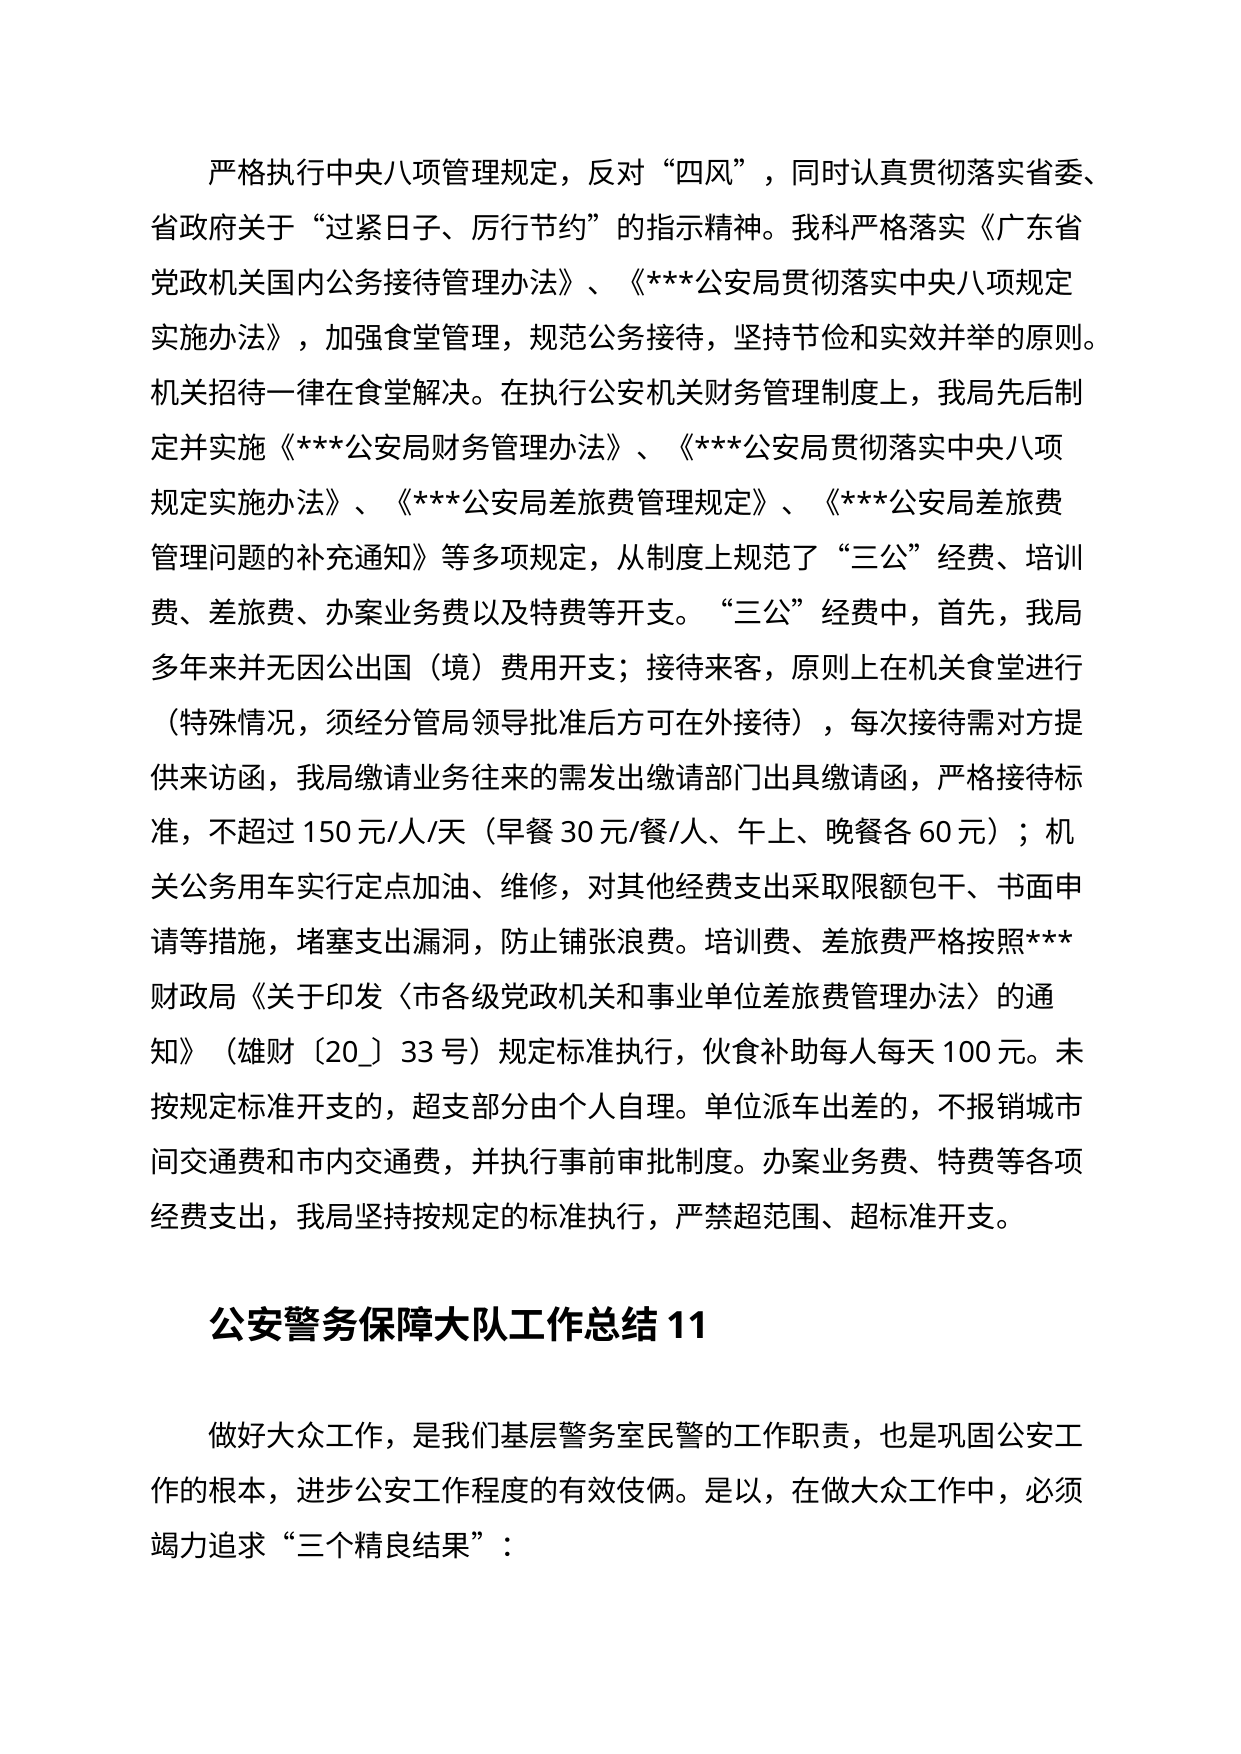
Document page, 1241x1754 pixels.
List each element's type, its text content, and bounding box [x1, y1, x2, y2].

text 公安警务保障大队工作总结11 [150, 1295, 1090, 1350]
text 做好大众工作，是我们基层警务室民警的工作职责，也是巩固公安工作的根本，进步公安工作程度的有效伎俩。是以，在做大众工作中，必须竭力追求“三个精良结果”： [150, 1413, 1090, 1565]
text 严格执行中央八项管理规定，反对“四风”，同时认真贯彻落实省委、省政府关于“过紧日子、厉行节约”的指示精神。我科严格落实《广东省党政机关国内公务接待管理办法》、《***公安局贯彻落实中央八项规定实施办法》，加强食堂管理，规范公务接待，坚持节俭和实效并举的原则。机关招待一律在食堂解决。在执行公安机关财务管理制度上，我局先后制定并实施《***公安局财务管理办法》、《***公安局贯彻落实中央八项规定实施办法》、《***公安局差旅费管理规定》、《***公安局差旅费管理问题的补充通知》等多项规定，从制度上规范了“三公”经费、培训费、差旅费、办案业务费以及特费等开支。“三公”经费中，首先，我局多年来并无因公出国（境）费用开支；接待来客，原则上在机关食堂进行（特殊情况，须经分管局领导批准后方可在外接待），每次接待需对方提供来访函，我局缴请业务往来的需发出缴请部门出具缴请函，严格接待标准，不超过150元/人/天（早餐30元/餐/人、午上、晚餐各60元）；机关公务用车实行定点加油、维修，对其他经费支出采取限额包干、书面申请等措施，堵塞支出漏洞，防止铺张浪费。培训费、差旅费严格按照***财政局《关于印发〈市各级党政机关和事业单位差旅费管理办法〉的通知》（雄财〔20_〕33号）规定标准执行，伙食补助每人每天100元。未按规定标准开支的，超支部分由个人自理。单位派车出差的，不报销城市间交通费和市内交通费，并执行事前审批制度。办案业务费、特费等各项经费支出，我局坚持按规定的标准执行，严禁超范围、超标准开支。 [150, 150, 1090, 1236]
